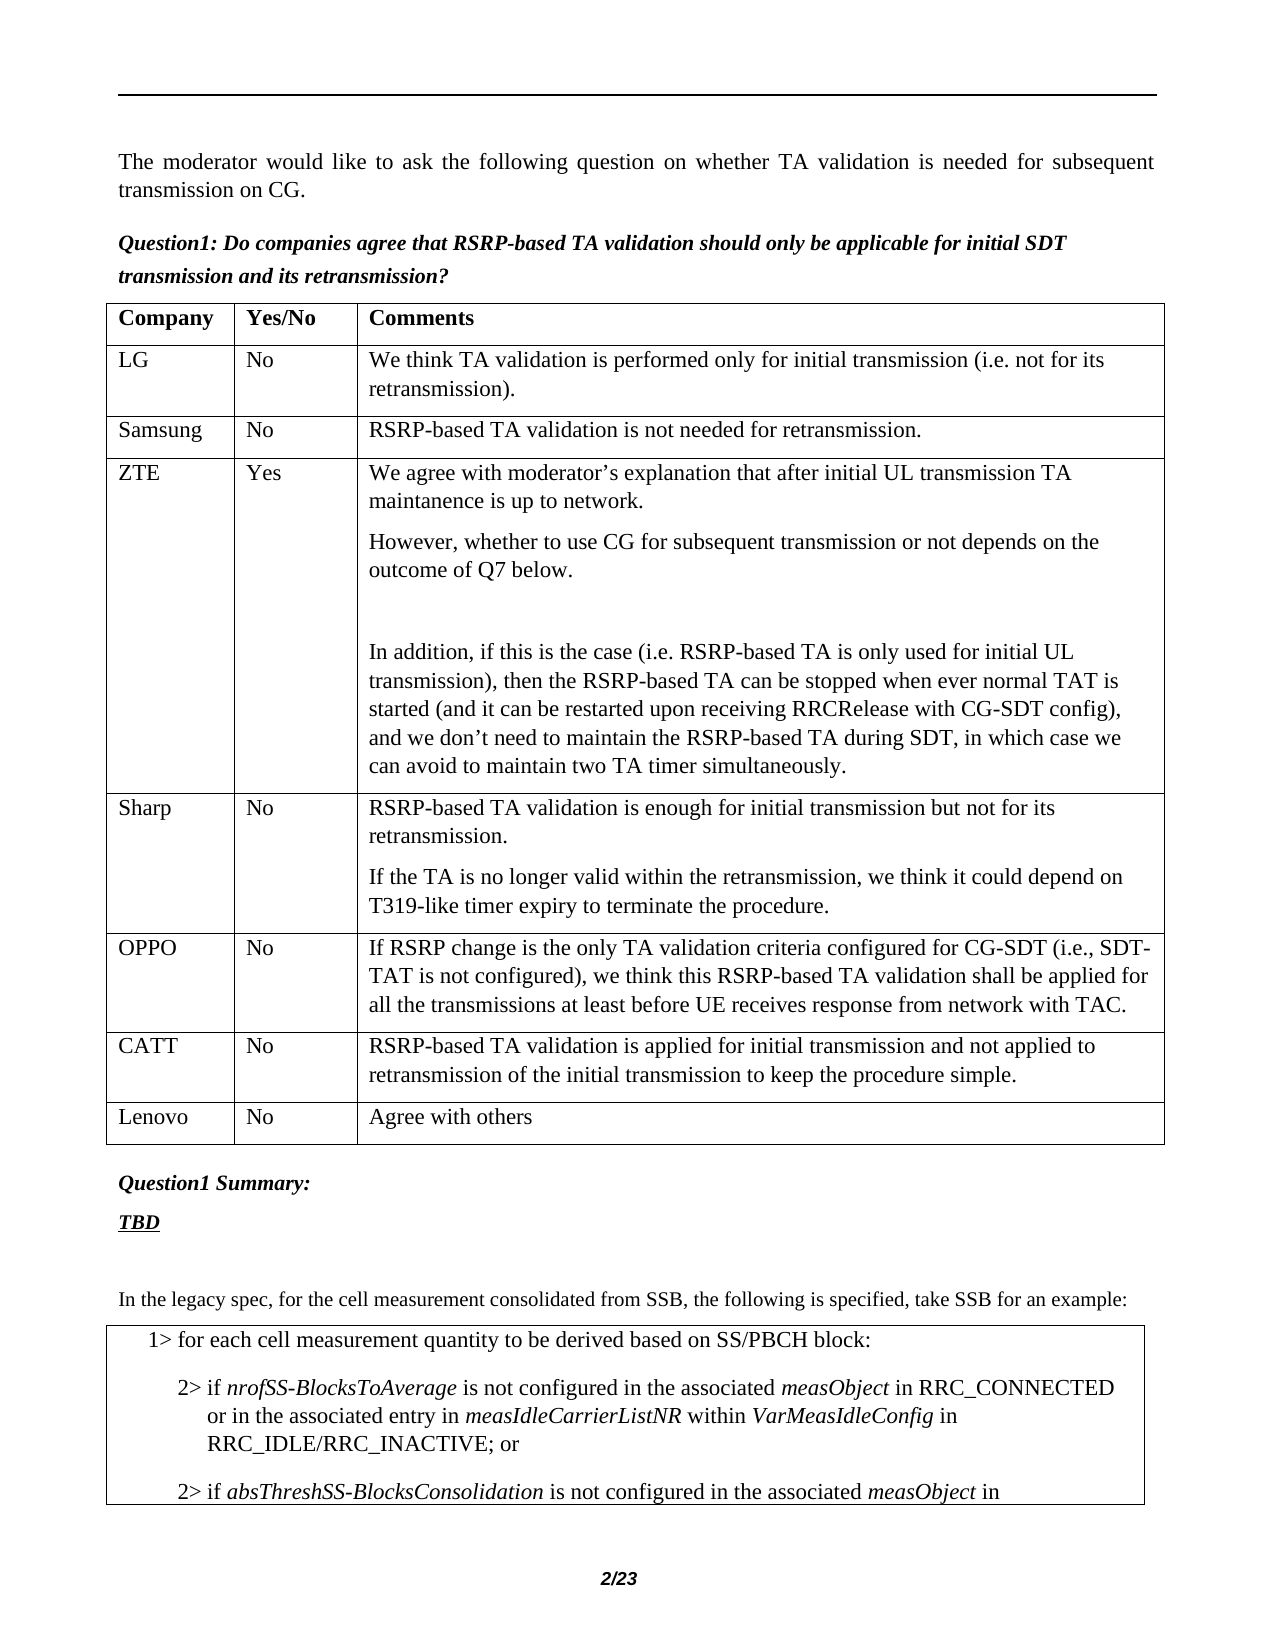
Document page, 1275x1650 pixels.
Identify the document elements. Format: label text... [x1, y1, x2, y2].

table_cell RSRP-based TA validation is applied for initial transmission and not applied to retransmission of the initial transmission to keep the procedure simple. [358, 1033, 1164, 1102]
table_cell No [235, 346, 357, 416]
table_header Company [107, 304, 234, 345]
table_cell No [235, 417, 357, 457]
table_cell CATT [107, 1033, 234, 1102]
table_header Yes/No [235, 304, 357, 345]
table_cell No [235, 1103, 357, 1144]
table_cell OPPO [107, 934, 234, 1032]
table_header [107, 1326, 1144, 1504]
table_cell LG [107, 346, 234, 416]
table_cell We agree with moderator’s explanation that after initial UL transmission TA maintanence is up to network. However, whether to use CG for subsequent transmission or not depends on the outcome of Q7 below. In addition, if this is the case (i.e. RSRP-based TA is only used for initial UL transmission), then the RSRP-based TA can be stopped when ever normal TAT is started (and it can be restarted upon receiving RRCRelease with CG-SDT config), and we don’t need to maintain the RSRP-based TA during SDT, in which case we can avoid to maintain two TA timer simultaneously. [358, 459, 1164, 793]
table_cell Lenovo [107, 1103, 234, 1144]
table_cell Agree with others [358, 1103, 1164, 1144]
table_cell RSRP-based TA validation is not needed for retransmission. [358, 417, 1164, 457]
table_cell No [235, 934, 357, 1032]
text The moderator would like to ask the following question on whether TA validation is needed for subsequent transmission on CG. [118, 148, 1157, 202]
text In the legacy spec, for the cell measurement consolidated from SSB, the following is specified, take SSB for an example: [118, 1287, 1157, 1311]
table_cell No [235, 794, 357, 933]
table_cell ZTE [107, 459, 234, 793]
subtitle Question1 Summary: [118, 1170, 1157, 1195]
table_cell No [235, 1033, 357, 1102]
subtitle Question1: Do companies agree that RSRP-based TA validation should only be applicable for initial SDT transmission and its retransmission? [118, 229, 1157, 288]
text TBD [118, 1210, 1157, 1234]
table_cell If RSRP change is the only TA validation criteria configured for CG-SDT (i.e., SDT-TAT is not configured), we think this RSRP-based TA validation shall be applied for all the transmissions at least before UE receives response from network with TAC. [358, 934, 1164, 1032]
table_cell Sharp [107, 794, 234, 933]
table_cell Samsung [107, 417, 234, 457]
table_cell RSRP-based TA validation is enough for initial transmission but not for its retransmission. If the TA is no longer valid within the retransmission, we think it could depend on T319-like timer expiry to terminate the procedure. [358, 794, 1164, 933]
table_cell We think TA validation is performed only for initial transmission (i.e. not for its retransmission). [358, 346, 1164, 416]
table_header Comments [358, 304, 1164, 345]
table_cell Yes [235, 459, 357, 793]
